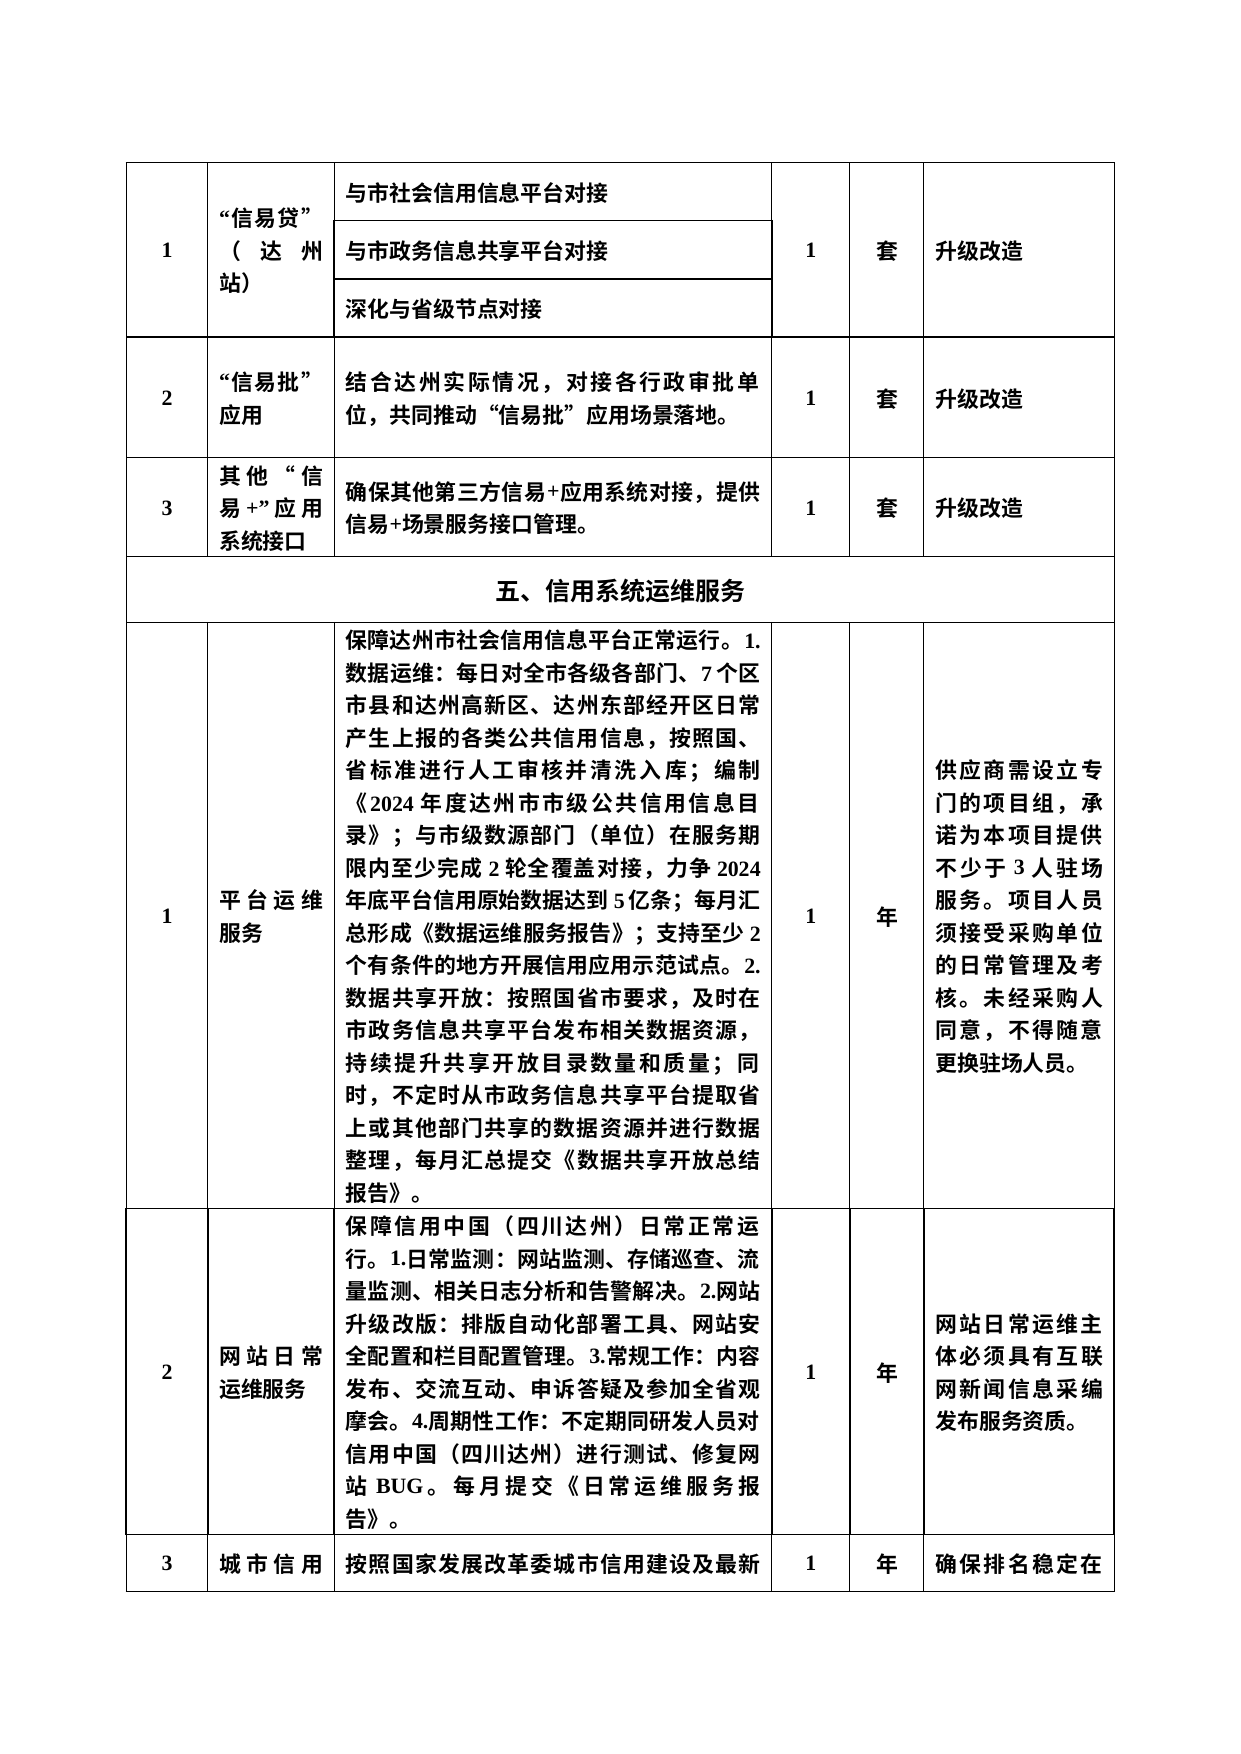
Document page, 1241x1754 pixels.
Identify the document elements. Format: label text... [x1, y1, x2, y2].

table_cell 城市信用监测排名保障服务 [208, 1535, 334, 1591]
table_cell 确保其他第三方信易+应用系统对接，提供信易+场景服务接口管理。 [335, 458, 771, 556]
table_cell 五、信用系统运维服务 [127, 557, 1114, 622]
table_cell 3 [127, 458, 207, 556]
table_cell 套 [850, 458, 923, 556]
table_cell 供应商需设立专门的项目组，承诺为本项目提供不少于3人驻场服务。项目人员须接受采购单位的日常管理及考核。未经采购人同意，不得随意更换驻场人员。 [924, 623, 1114, 1208]
table_cell 2 [127, 338, 207, 457]
table_cell 升级改造 [924, 338, 1114, 457]
table_cell 网站日常运维主体必须具有互联网新闻信息采编发布服务资质。 [925, 1209, 1113, 1534]
table_cell 确保排名稳定在100名内。 [924, 1535, 1114, 1591]
table_cell 深化与省级节点对接 [335, 280, 771, 336]
table_cell 1 [127, 623, 207, 1208]
table_cell 2 [127, 1209, 207, 1534]
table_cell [335, 1535, 771, 1591]
table_cell 结合达州实际情况，对接各行政审批单位，共同推动“信易批”应用场景落地。 [335, 338, 771, 457]
table_cell 套 [850, 338, 923, 457]
table_cell 1 [773, 1209, 849, 1534]
table_cell 年 [851, 1209, 923, 1534]
table_cell 升级改造 [924, 163, 1114, 336]
table_cell 平台运维服务 [208, 623, 334, 1208]
table_cell 1 [772, 338, 849, 457]
table_cell “信易贷”（达州站） [208, 163, 334, 336]
table_cell 1 [772, 458, 849, 556]
table_cell 1 [127, 163, 207, 336]
table_cell 套 [850, 163, 923, 336]
table_cell 1 [772, 623, 849, 1208]
table_cell 1 [772, 1535, 849, 1591]
table_cell 保障信用中国（四川达州）日常正常运行。1.日常监测：网站监测、存储巡查、流量监测、相关日志分析和告警解决。2.网站升级改版：排版自动化部署工具、网站安全配置和栏目配置管理。3.常规工作：内容发布、交流互动、申诉答疑及参加全省观摩会。4.周期性工作：不定期同研发人员对信用中国（四川达州）进行测试、修复网站BUG。每月提交《日常运维服务报告》。 [335, 1209, 771, 1534]
table_cell 与市社会信用信息平台对接 [335, 163, 771, 220]
table_cell 年 [850, 623, 923, 1208]
table_cell 其他“信易+”应用系统接口 [208, 458, 334, 556]
table_cell “信易批”应用 [208, 338, 334, 457]
table_cell 保障达州市社会信用信息平台正常运行。1.数据运维：每日对全市各级各部门、7个区市县和达州高新区、达州东部经开区日常产生上报的各类公共信用信息，按照国、省标准进行人工审核并清洗入库；编制《2024年度达州市市级公共信用信息目录》；与市级数源部门（单位）在服务期限内至少完成2轮全覆盖对接，力争2024年底平台信用原始数据达到5亿条；每月汇总形成《数据运维服务报告》；支持至少2个有条件的地方开展信用应用示范试点。2.数据共享开放：按照国省市要求，及时在市政务信息共享平台发布相关数据资源，持续提升共享开放目录数量和质量；同时，不定时从市政务信息共享平台提取省上或其他部门共享的数据资源并进行数据整理，每月汇总提交《数据共享开放总结报告》。 [335, 623, 771, 1208]
table_cell 1 [772, 163, 849, 336]
table_cell 年 [850, 1535, 923, 1591]
table_cell 与市政务信息共享平台对接 [335, 221, 771, 278]
table_cell 网站日常运维服务 [209, 1209, 333, 1534]
table_cell 3 [127, 1535, 207, 1591]
table_cell 升级改造 [924, 458, 1114, 556]
